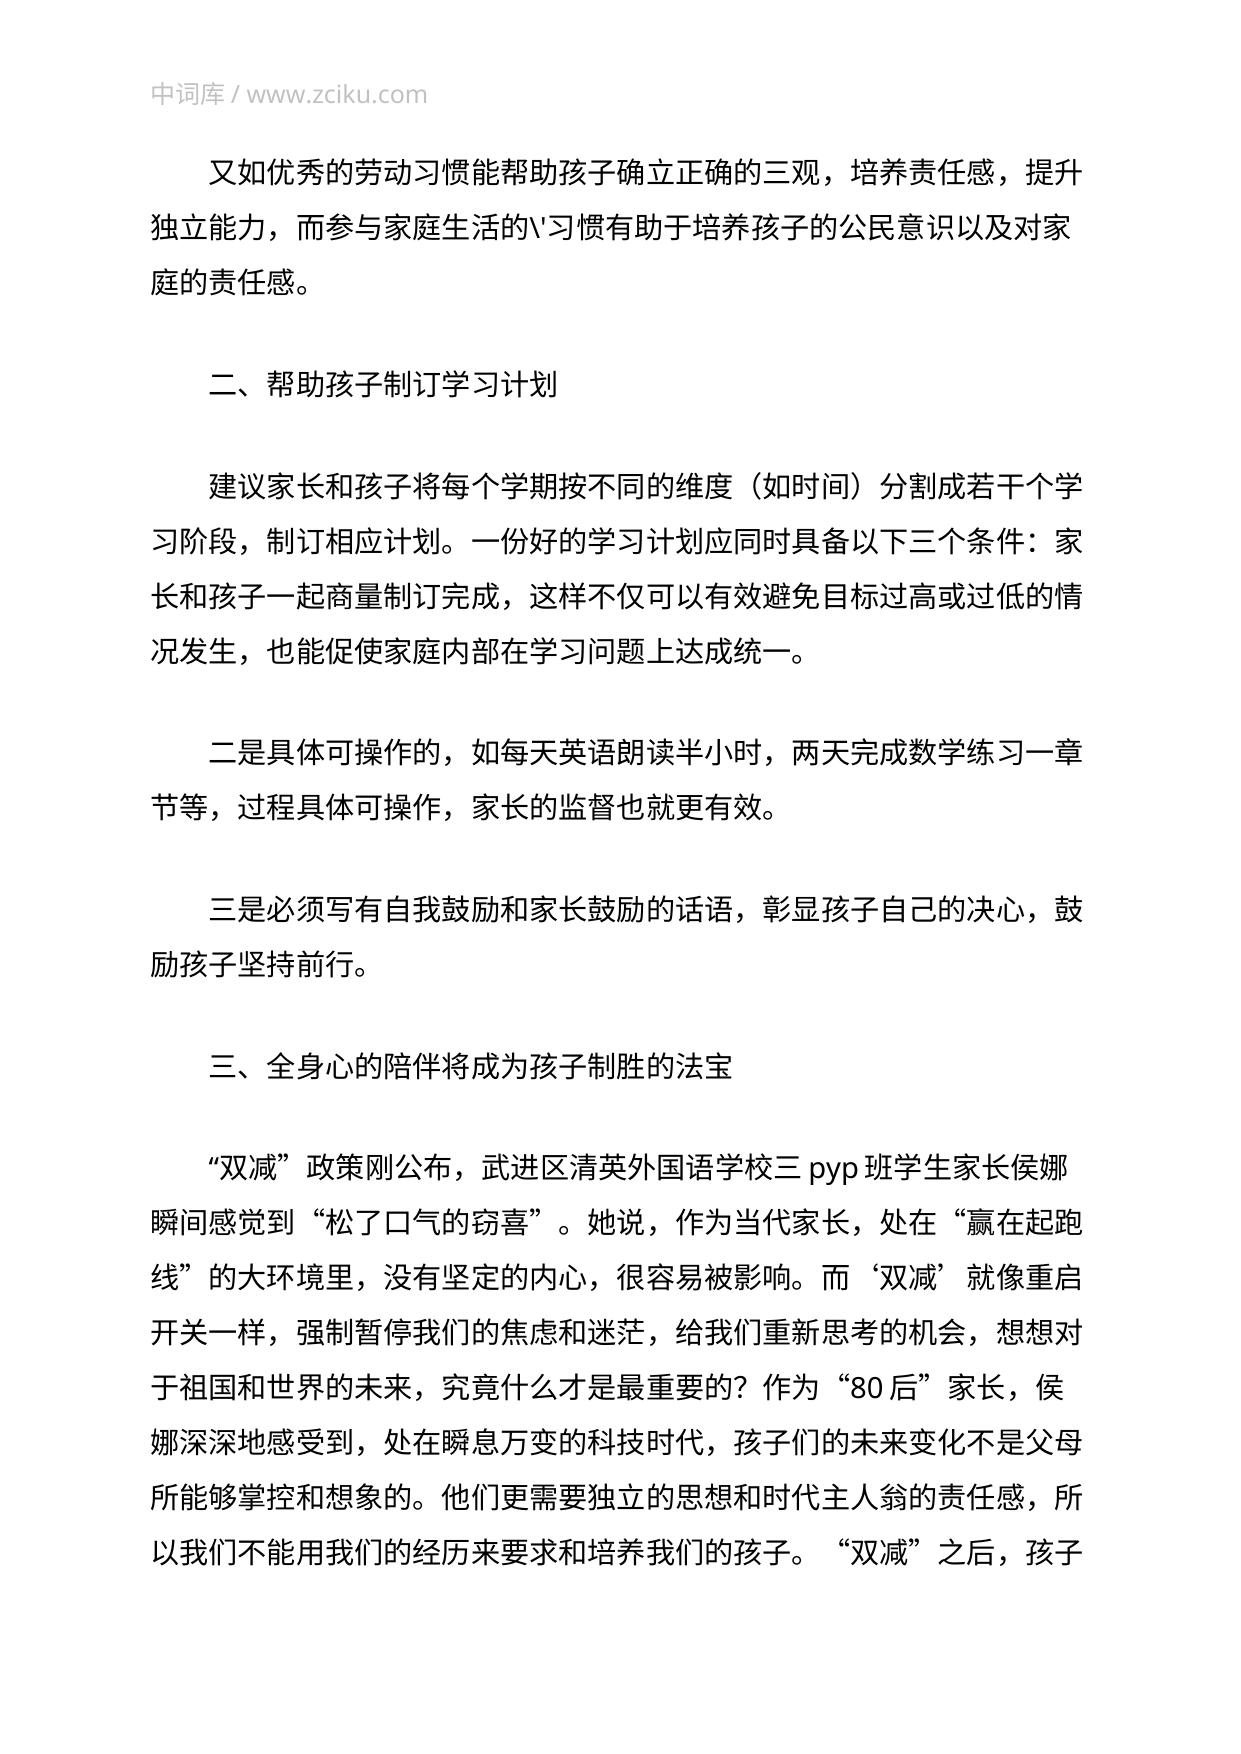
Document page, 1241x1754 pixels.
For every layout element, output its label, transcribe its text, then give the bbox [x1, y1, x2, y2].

text 二、帮助孩子制订学习计划 [150, 362, 1090, 404]
text 三、全身心的陪伴将成为孩子制胜的法宝 [150, 1043, 1090, 1086]
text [150, 1145, 1090, 1572]
text 又如优秀的劳动习惯能帮助孩子确立正确的三观，培养责任感，提升独立能力，而参与家庭生活的\'习惯有助于培养孩子的公民意识以及对家庭的责任感。 [150, 150, 1090, 302]
text 建议家长和孩子将每个学期按不同的维度（如时间）分割成若干个学习阶段，制订相应计划。一份好的学习计划应同时具备以下三个条件：家长和孩子一起商量制订完成，这样不仅可以有效避免目标过高或过低的情况发生，也能促使家庭内部在学习问题上达成统一。 [150, 463, 1090, 670]
text 二是具体可操作的，如每天英语朗读半小时，两天完成数学练习一章节等，过程具体可操作，家长的监督也就更有效。 [150, 730, 1090, 827]
text 三是必须写有自我鼓励和家长鼓励的话语，彰显孩子自己的决心，鼓励孩子坚持前行。 [150, 887, 1090, 984]
